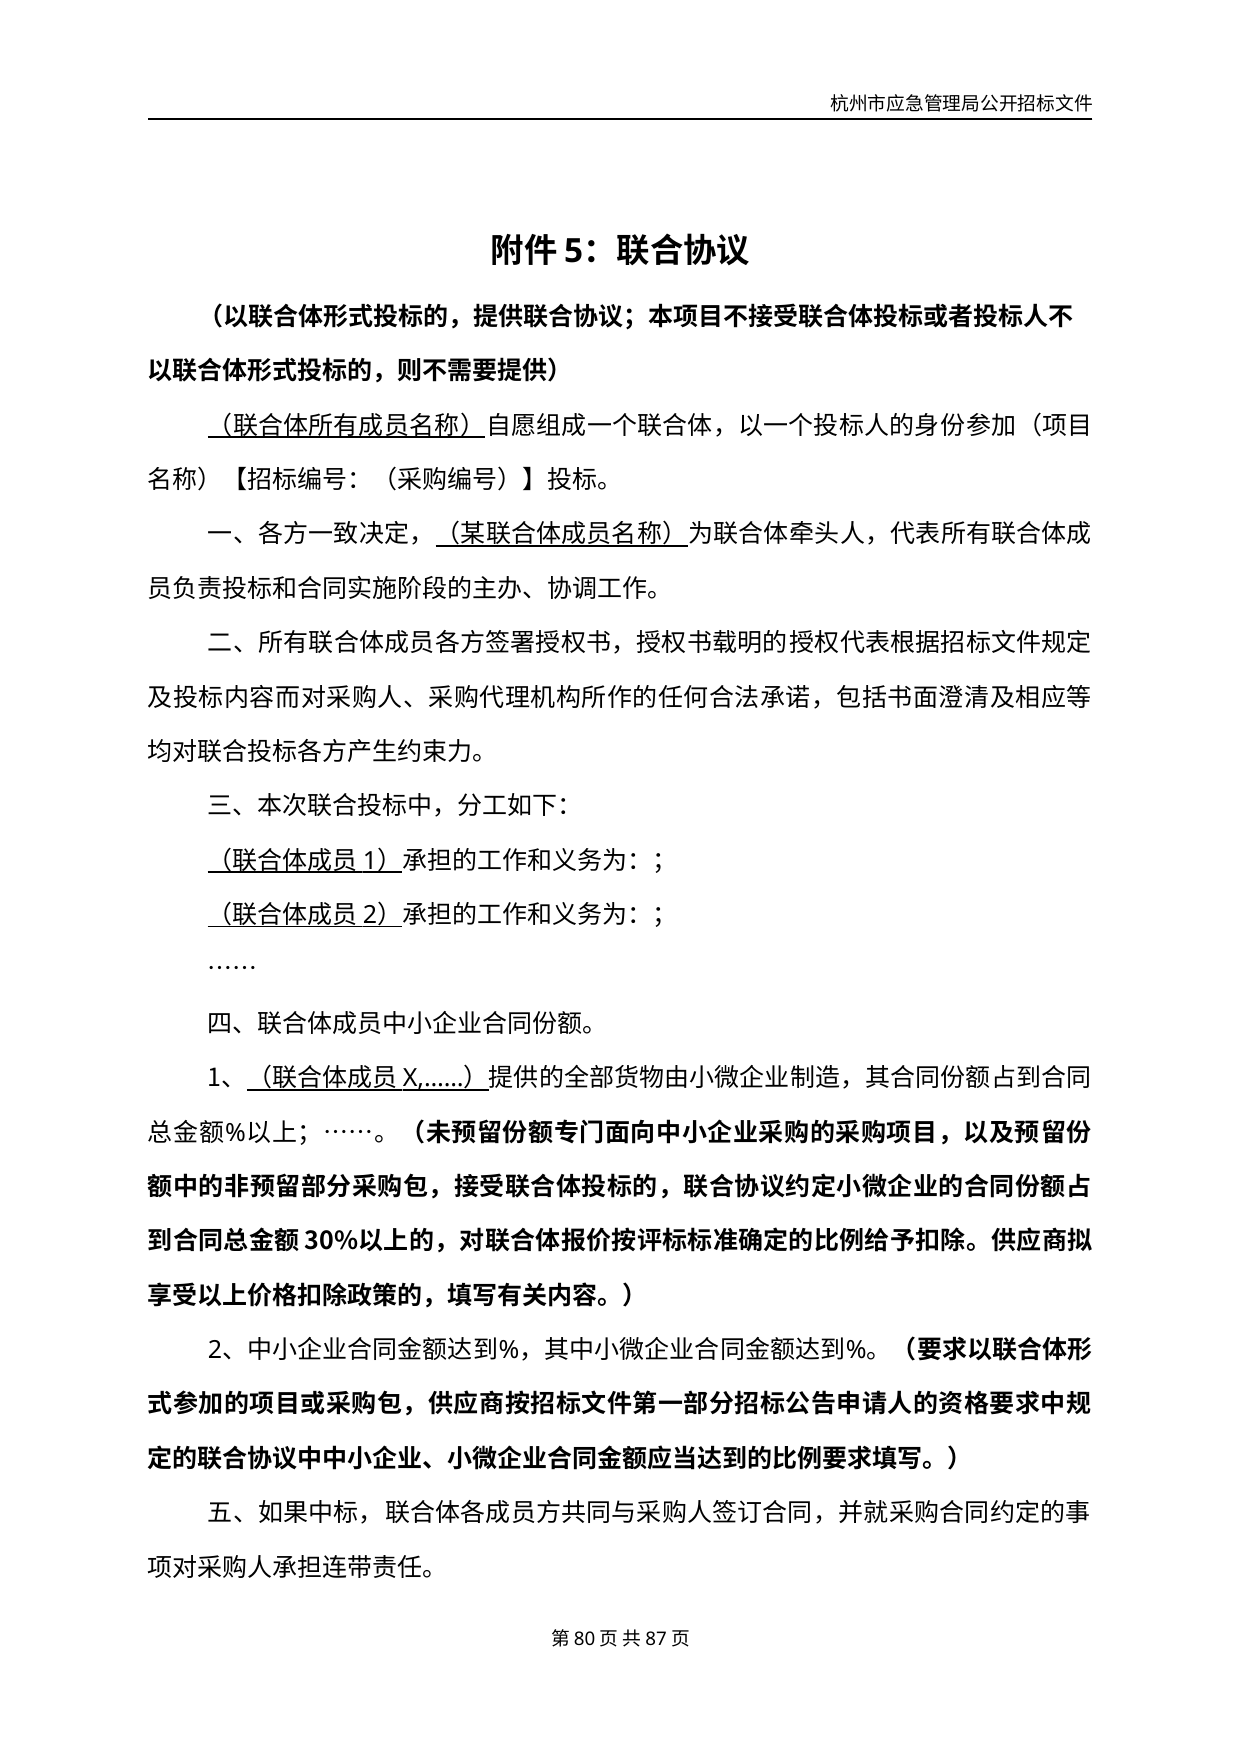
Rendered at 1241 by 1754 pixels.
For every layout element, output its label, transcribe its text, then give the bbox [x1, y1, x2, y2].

text 二、所有联合体成员各方签署授权书，授权书载明的授权代表根据招标文件规定及投标内容而对采购人、采购代理机构所作的任何合法承诺，包括书面澄清及相应等均对联合投标各方产生约束力。 [148, 623, 1092, 768]
text （联合体成员2）承担的工作和义务为：； [148, 894, 1092, 931]
text 五、如果中标，联合体各成员方共同与采购人签订合同，并就采购合同约定的事项对采购人承担连带责任。 [148, 1493, 1092, 1583]
text 一、各方一致决定，（某联合体成员名称）为联合体牵头人，代表所有联合体成员负责投标和合同实施阶段的主办、协调工作。 [148, 514, 1092, 604]
text （以联合体形式投标的，提供联合协议；本项目不接受联合体投标或者投标人不以联合体形式投标的，则不需要提供） [148, 296, 1092, 387]
text （联合体成员1）承担的工作和义务为：； [148, 840, 1092, 876]
text 1、（联合体成员X,……）提供的全部货物由小微企业制造，其合同份额占到合同总金额%以上；……。（未预留份额专门面向中小企业采购的采购项目，以及预留份额中的非预留部分采购包，接受联合体投标的，联合协议约定小微企业的合同份额占到合同总金额30%以上的，对联合体报价按评标标准确定的比例给予扣除。供应商拟享受以上价格扣除政策的，填写有关内容。） [148, 1058, 1092, 1311]
text …… [148, 949, 1092, 985]
text 附件5：联合协议 [148, 224, 1092, 272]
text 2、中小企业合同金额达到%，其中小微企业合同金额达到%。（要求以联合体形式参加的项目或采购包，供应商按招标文件第一部分招标公告申请人的资格要求中规定的联合协议中中小企业、小微企业合同金额应当达到的比例要求填写。） [148, 1329, 1092, 1474]
text 三、本次联合投标中，分工如下： [148, 786, 1092, 822]
text 四、联合体成员中小企业合同份额。 [148, 1003, 1092, 1039]
text （联合体所有成员名称）自愿组成一个联合体，以一个投标人的身份参加（项目名称）【招标编号：（采购编号）】投标。 [148, 405, 1092, 496]
